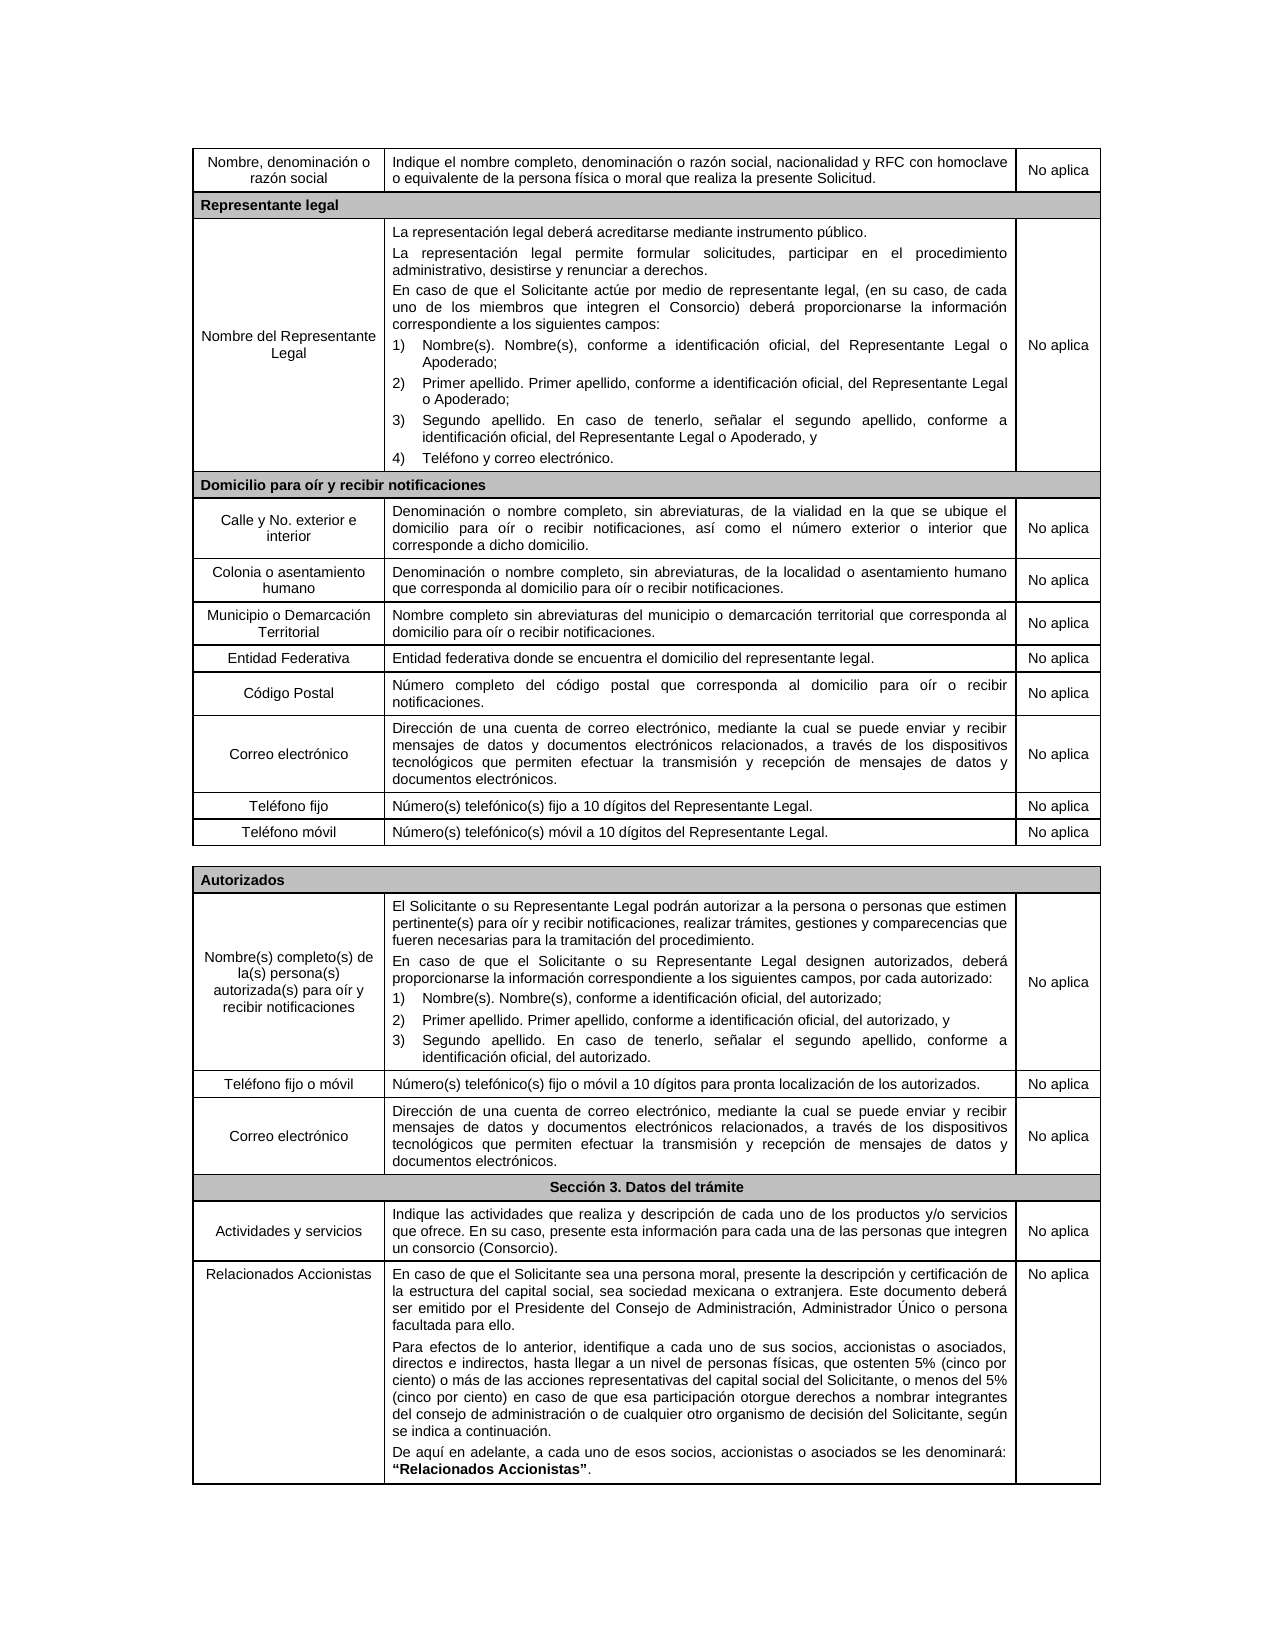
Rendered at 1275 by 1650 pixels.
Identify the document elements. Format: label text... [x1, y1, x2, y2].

table_cell No aplica [1017, 559, 1100, 601]
table_cell Dirección de una cuenta de correo electrónico, mediante la cual se puede enviar y recibir mensajes de datos y documentos electrónicos relacionados, a través de los dispositivos tecnológicos que permiten efectuar la transmisión y recepción de mensajes de datos y documentos electrónicos. [385, 1098, 1015, 1173]
table_cell Número(s) telefónico(s) móvil a 10 dígitos del Representante Legal. [385, 820, 1015, 845]
table_cell Denominación o nombre completo, sin abreviaturas, de la localidad o asentamiento humano que corresponda al domicilio para oír o recibir notificaciones. [385, 559, 1015, 601]
table_cell Domicilio para oír y recibir notificaciones [194, 472, 1100, 497]
table_cell No aplica [1017, 1202, 1100, 1260]
table_cell Colonia o asentamiento humano [194, 559, 384, 601]
table_cell Teléfono fijo o móvil [194, 1071, 384, 1096]
table_cell Nombre del Representante Legal [194, 219, 384, 471]
table_cell Municipio o Demarcación Territorial [194, 603, 384, 644]
table_cell Actividades y servicios [194, 1202, 384, 1260]
table_cell Representante legal [194, 193, 1100, 218]
table_cell No aplica [1017, 149, 1100, 191]
table_cell No aplica [1017, 894, 1100, 1070]
table_cell Dirección de una cuenta de correo electrónico, mediante la cual se puede enviar y recibir mensajes de datos y documentos electrónicos relacionados, a través de los dispositivos tecnológicos que permiten efectuar la transmisión y recepción de mensajes de datos y documentos electrónicos. [385, 716, 1015, 791]
table_cell Denominación o nombre completo, sin abreviaturas, de la vialidad en la que se ubique el domicilio para oír o recibir notificaciones, así como el número exterior o interior que corresponde a dicho domicilio. [385, 499, 1015, 557]
table_cell No aplica [1017, 499, 1100, 557]
table_cell No aplica [1017, 716, 1100, 791]
table_cell Nombre(s) completo(s) de la(s) persona(s) autorizada(s) para oír y recibir notificaciones [194, 894, 384, 1070]
table_cell Correo electrónico [194, 716, 384, 791]
table_cell Número(s) telefónico(s) fijo a 10 dígitos del Representante Legal. [385, 793, 1015, 818]
table_cell No aplica [1017, 820, 1100, 845]
table_cell No aplica [1017, 793, 1100, 818]
table_cell Nombre, denominación o razón social [194, 149, 384, 191]
table_cell Indique las actividades que realiza y descripción de cada uno de los productos y/o servicios que ofrece. En su caso, presente esta información para cada una de las personas que integren un consorcio (Consorcio). [385, 1202, 1015, 1260]
table_header Autorizados [194, 867, 1100, 892]
table_cell Correo electrónico [194, 1098, 384, 1173]
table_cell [194, 1262, 384, 1483]
table_cell Calle y No. exterior e interior [194, 499, 384, 557]
table_cell No aplica [1017, 673, 1100, 714]
table_cell No aplica [1017, 603, 1100, 644]
table_cell No aplica [1017, 1071, 1100, 1096]
table_cell No aplica [1017, 1098, 1100, 1173]
table_cell El Solicitante o su Representante Legal podrán autorizar a la persona o personas que estimen pertinente(s) para oír y recibir notificaciones, realizar trámites, gestiones y comparecencias que fueren necesarias para la tramitación del procedimiento. En caso de que el Solicitante o su Representante Legal designen autorizados, deberá proporcionarse la información correspondiente a los siguientes campos, por cada autorizado: 1) Nombre(s). Nombre(s), conforme a identificación oficial, del autorizado; 2) Primer apellido. Primer apellido, conforme a identificación oficial, del autorizado, y 3) Segundo apellido. En caso de tenerlo, señalar el segundo apellido, conforme a identificación oficial, del autorizado. [385, 894, 1015, 1070]
table_cell No aplica [1017, 646, 1100, 671]
table_cell Número completo del código postal que corresponda al domicilio para oír o recibir notificaciones. [385, 673, 1015, 714]
table_cell La representación legal deberá acreditarse mediante instrumento público. La representación legal permite formular solicitudes, participar en el procedimiento administrativo, desistirse y renunciar a derechos. En caso de que el Solicitante actúe por medio de representante legal, (en su caso, de cada uno de los miembros que integren el Consorcio) deberá proporcionarse la información correspondiente a los siguientes campos: 1) Nombre(s). Nombre(s), conforme a identificación oficial, del Representante Legal o Apoderado; 2) Primer apellido. Primer apellido, conforme a identificación oficial, del Representante Legal o Apoderado; 3) Segundo apellido. En caso de tenerlo, señalar el segundo apellido, conforme a identificación oficial, del Representante Legal o Apoderado, y 4) Teléfono y correo electrónico. [385, 219, 1015, 471]
table_cell Entidad federativa donde se encuentra el domicilio del representante legal. [385, 646, 1015, 671]
table_cell Número(s) telefónico(s) fijo o móvil a 10 dígitos para pronta localización de los autorizados. [385, 1071, 1015, 1096]
table_cell Teléfono móvil [194, 820, 384, 845]
table_cell Entidad Federativa [194, 646, 384, 671]
table_cell Sección 3. Datos del trámite [194, 1175, 1100, 1200]
table_cell Indique el nombre completo, denominación o razón social, nacionalidad y RFC con homoclave o equivalente de la persona física o moral que realiza la presente Solicitud. [385, 149, 1015, 191]
table_cell Código Postal [194, 673, 384, 714]
table_cell No aplica [1017, 1262, 1100, 1483]
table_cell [385, 1262, 1015, 1483]
table_cell Nombre completo sin abreviaturas del municipio o demarcación territorial que corresponda al domicilio para oír o recibir notificaciones. [385, 603, 1015, 644]
table_cell Teléfono fijo [194, 793, 384, 818]
table_cell No aplica [1017, 219, 1100, 471]
